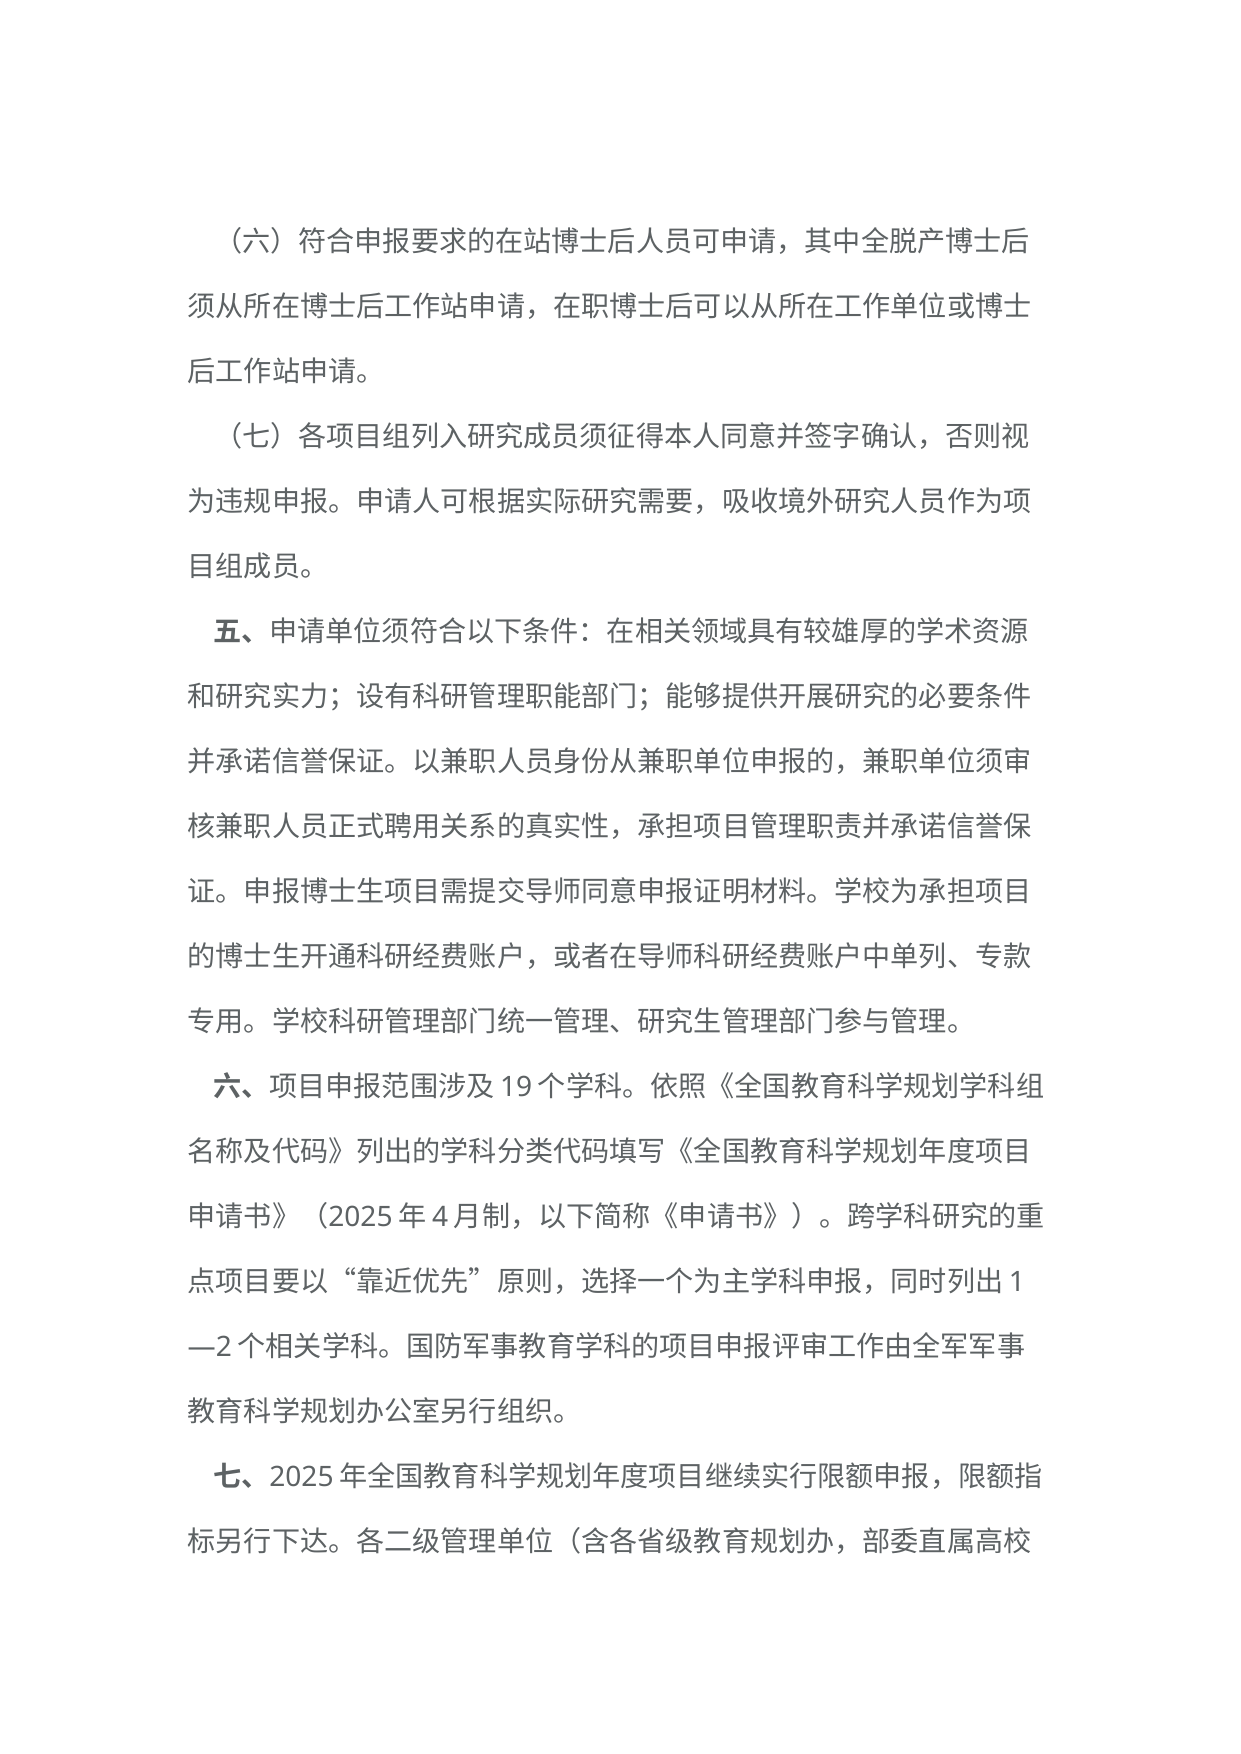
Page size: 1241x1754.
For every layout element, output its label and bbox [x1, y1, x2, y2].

table_header [188, 162, 1053, 1572]
